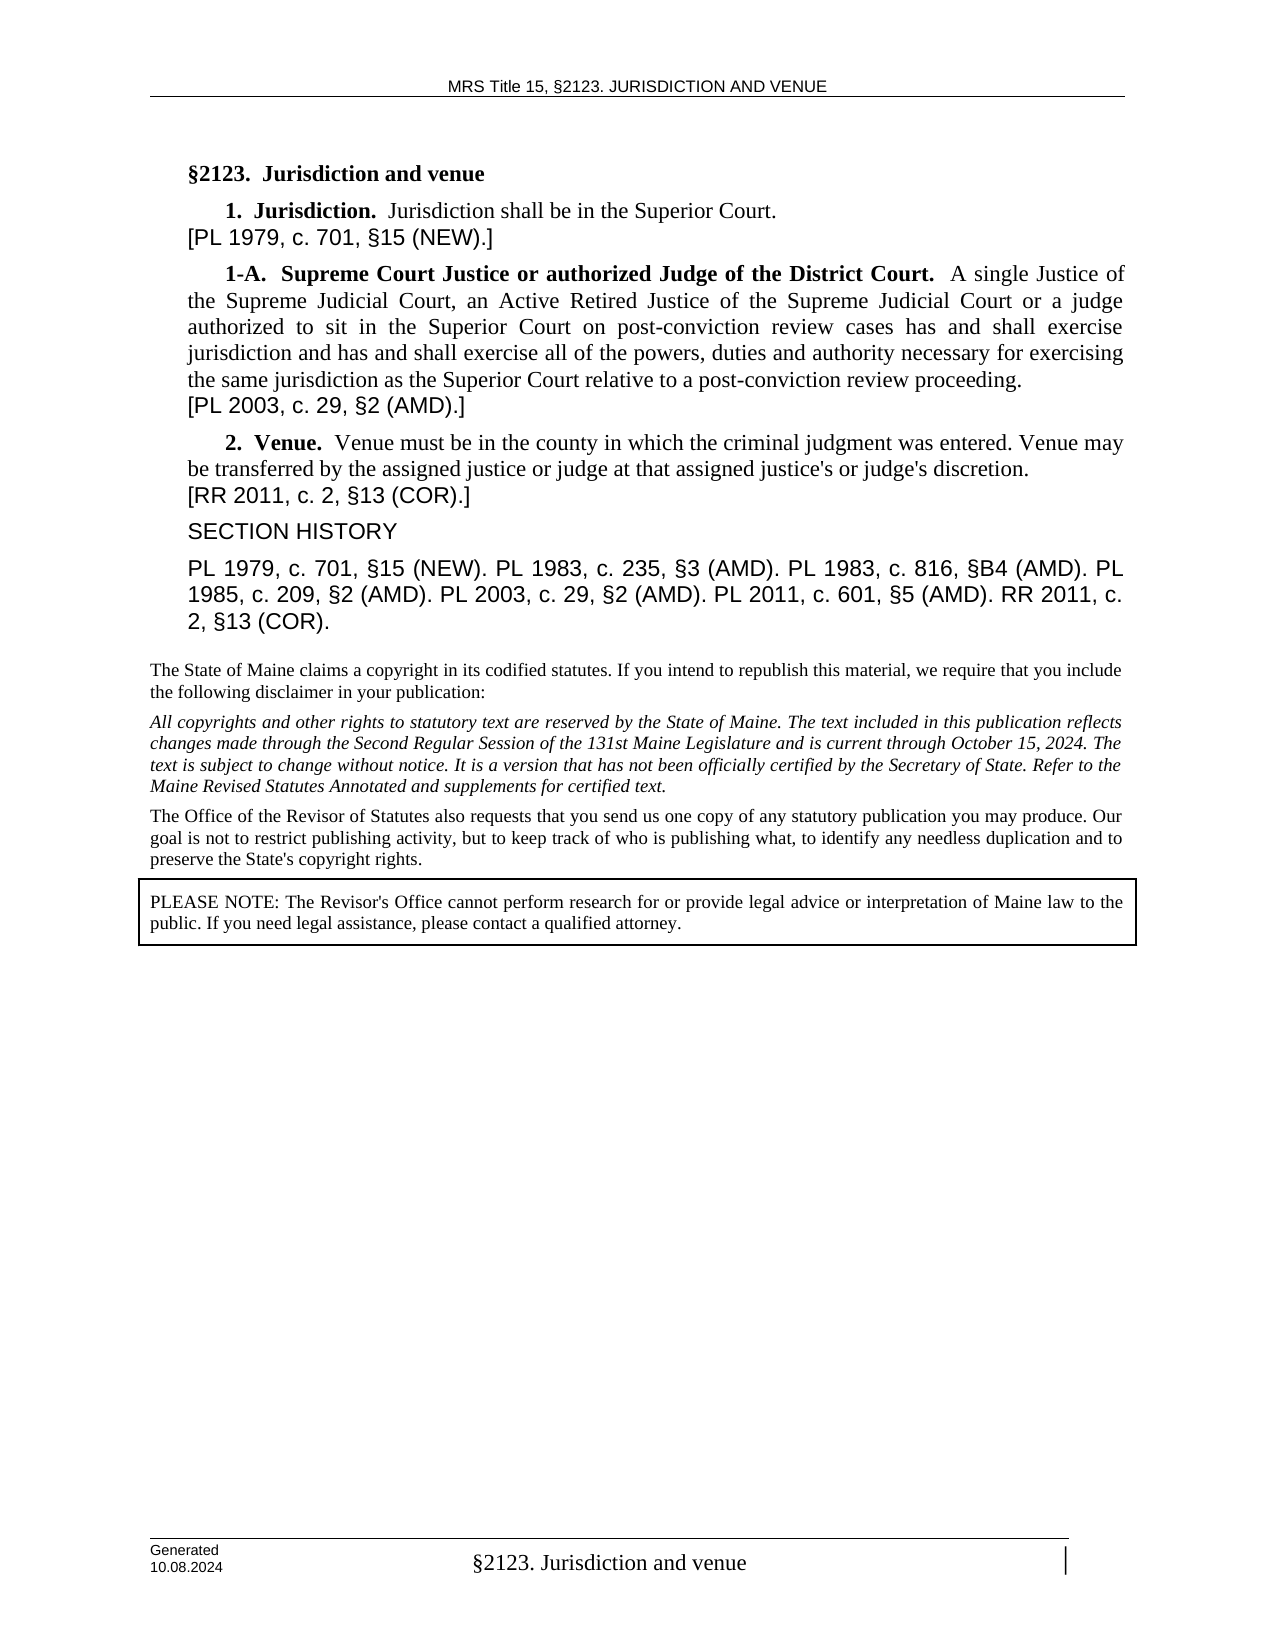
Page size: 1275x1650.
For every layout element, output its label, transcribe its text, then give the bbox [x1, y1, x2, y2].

text All copyrights and other rights to statutory text are reserved by the State of Maine. The text included in this publication reflects changes made through the Second Regular Session of the 131st Maine Legislature and is current through October 15, 2024 . The text is subject to change without notice. It is a version that has not been officially certified by the Secretary of State. Refer to the Maine Revised Statutes Annotated and supplements for certified text. [150, 711, 1125, 797]
text The Office of the Revisor of Statutes also requests that you send us one copy of any statutory publication you may produce. Our goal is not to restrict publishing activity, but to keep track of who is publishing what, to identify any needless duplication and to preserve the State's copyright rights. [150, 805, 1125, 870]
text §2123. Jurisdiction and venue [187, 160, 1125, 187]
text SECTION HISTORY [187, 518, 1125, 545]
text PL 1979, c. 701, §15 (NEW). PL 1983, c. 235, §3 (AMD). PL 1983, c. 816, §B4 (AMD). PL 1985, c. 209, §2 (AMD). PL 2003, c. 29, §2 (AMD). PL 2011, c. 601, §5 (AMD). RR 2011, c. 2, §13 (COR). [187, 555, 1125, 634]
text 1. Jurisdiction. Jurisdiction shall be in the Superior Court. [187, 197, 1125, 223]
text [RR 2011, c. 2, §13 (COR).] [187, 482, 1125, 508]
text [PL 2003, c. 29, §2 (AMD).] [187, 392, 1125, 418]
text 1-A. Supreme Court Justice or authorized Judge of the District Court. A single Justice of the Supreme Judicial Court, an Active Retired Justice of the Supreme Judicial Court or a judge authorized to sit in the Superior Court on post-conviction review cases has and shall exercise jurisdiction and has and shall exercise all of the powers, duties and authority necessary for exercising the same jurisdiction as the Superior Court relative to a post-conviction review proceeding. [187, 260, 1125, 392]
text [PL 1979, c. 701, §15 (NEW).] [187, 223, 1125, 250]
text PLEASE NOTE: The Revisor's Office cannot perform research for or provide legal advice or interpretation of Maine law to the public. If you need legal assistance, please contact a qualified attorney. [140, 880, 1135, 944]
text The State of Maine claims a copyright in its codified statutes. If you intend to republish this material, we require that you include the following disclaimer in your publication: [150, 659, 1125, 702]
text 2. Venue. Venue must be in the county in which the criminal judgment was entered. Venue may be transferred by the assigned justice or judge at that assigned justice's or judge's discretion. [187, 429, 1125, 482]
